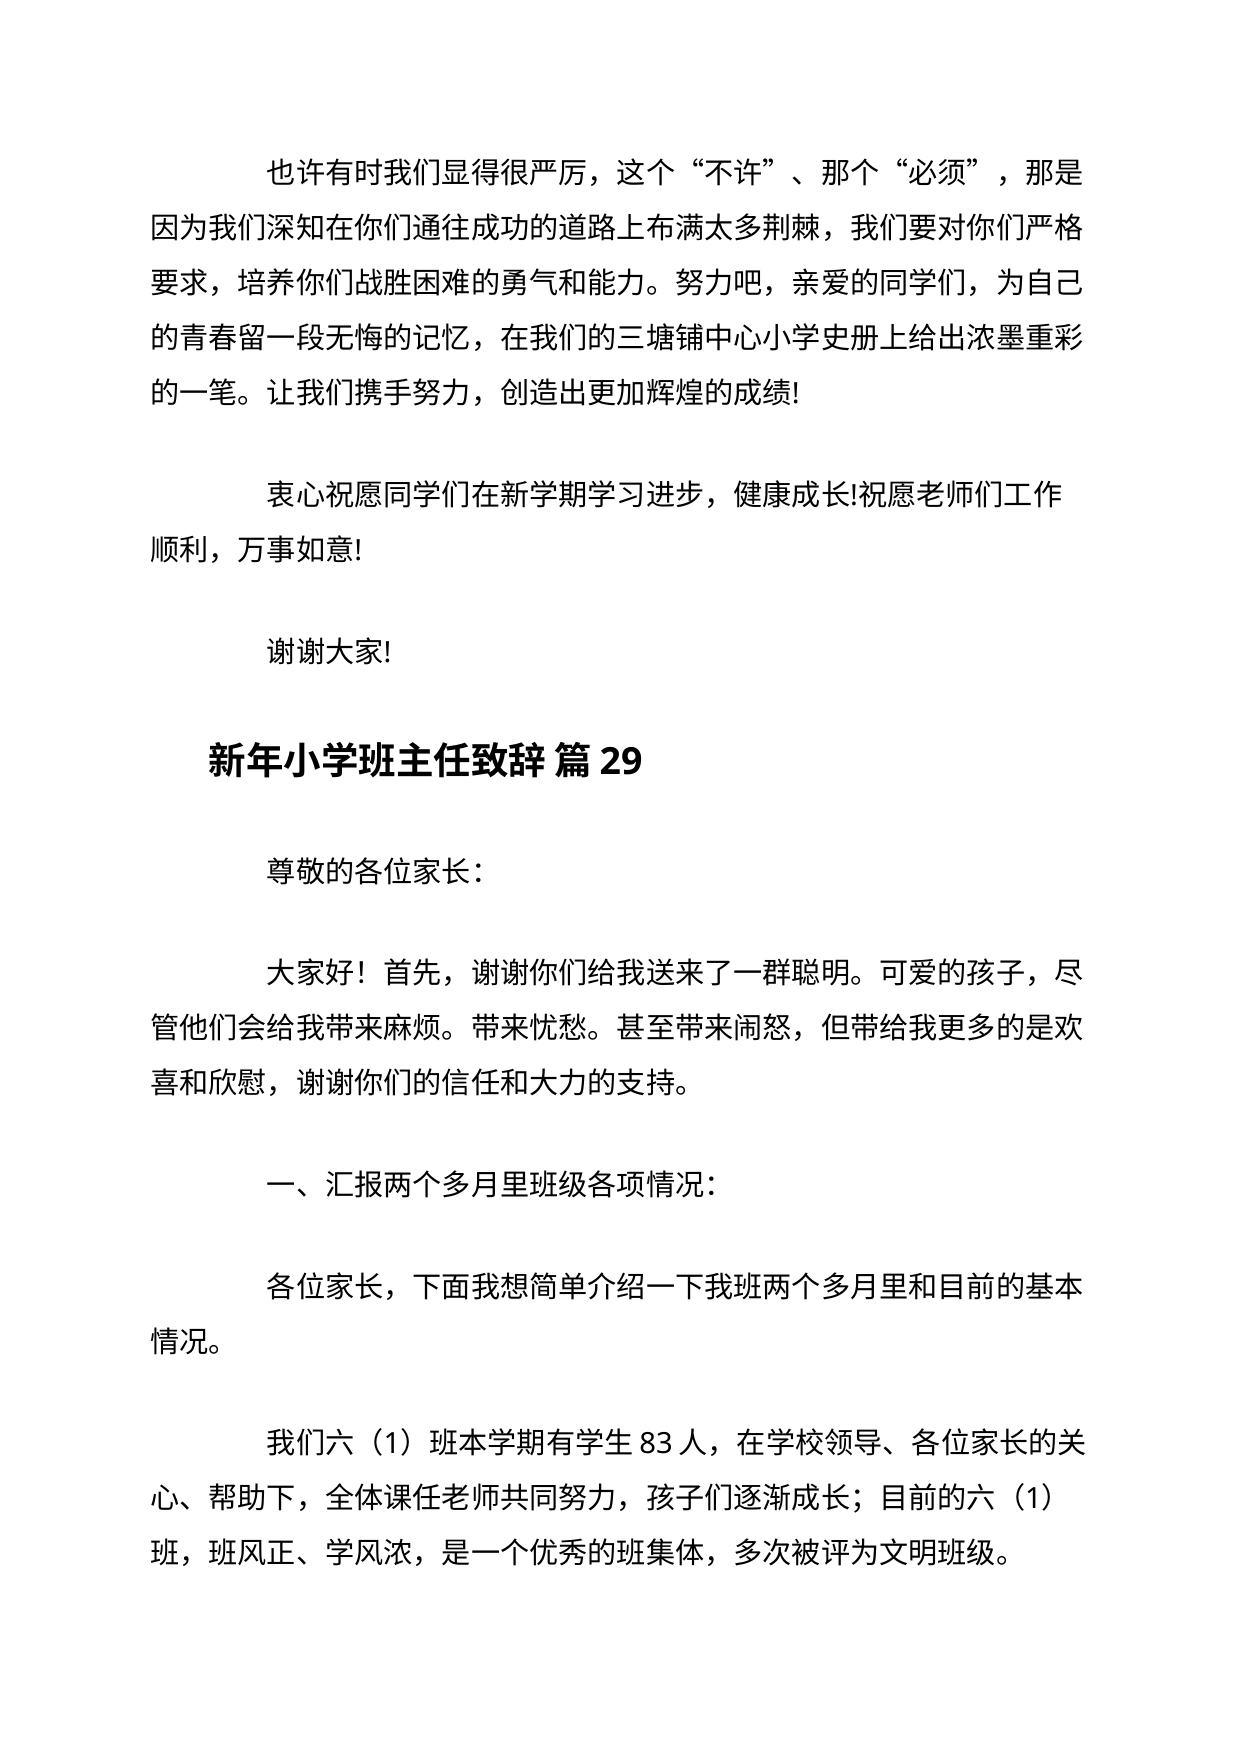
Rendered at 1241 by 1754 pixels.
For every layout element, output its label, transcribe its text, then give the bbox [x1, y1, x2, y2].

text 我们六（1）班本学期有学生83人，在学校领导、各位家长的关心、帮助下，全体课任老师共同努力，孩子们逐渐成长；目前的六（1）班，班风正、学风浓，是一个优秀的班集体，多次被评为文明班级。 [150, 1420, 1090, 1572]
text 新年小学班主任致辞 篇29 [150, 731, 1090, 785]
text 尊敬的各位家长： [150, 848, 1090, 890]
text 谢谢大家! [150, 628, 1090, 671]
text 各位家长，下面我想简单介绍一下我班两个多月里和目前的基本情况。 [150, 1263, 1090, 1360]
text 大家好！首先，谢谢你们给我送来了一群聪明。可爱的孩子，尽管他们会给我带来麻烦。带来忧愁。甚至带来闹怒，但带给我更多的是欢喜和欣慰，谢谢你们的信任和大力的支持。 [150, 950, 1090, 1102]
text 也许有时我们显得很严厉，这个“不许”、那个“必须”，那是因为我们深知在你们通往成功的道路上布满太多荆棘，我们要对你们严格要求，培养你们战胜困难的勇气和能力。努力吧，亲爱的同学们，为自己的青春留一段无悔的记忆，在我们的三塘铺中心小学史册上给出浓墨重彩的一笔。让我们携手努力，创造出更加辉煌的成绩! [150, 150, 1090, 412]
text 衷心祝愿同学们在新学期学习进步，健康成长!祝愿老师们工作顺利，万事如意! [150, 472, 1090, 569]
text 一、汇报两个多月里班级各项情况： [150, 1161, 1090, 1204]
